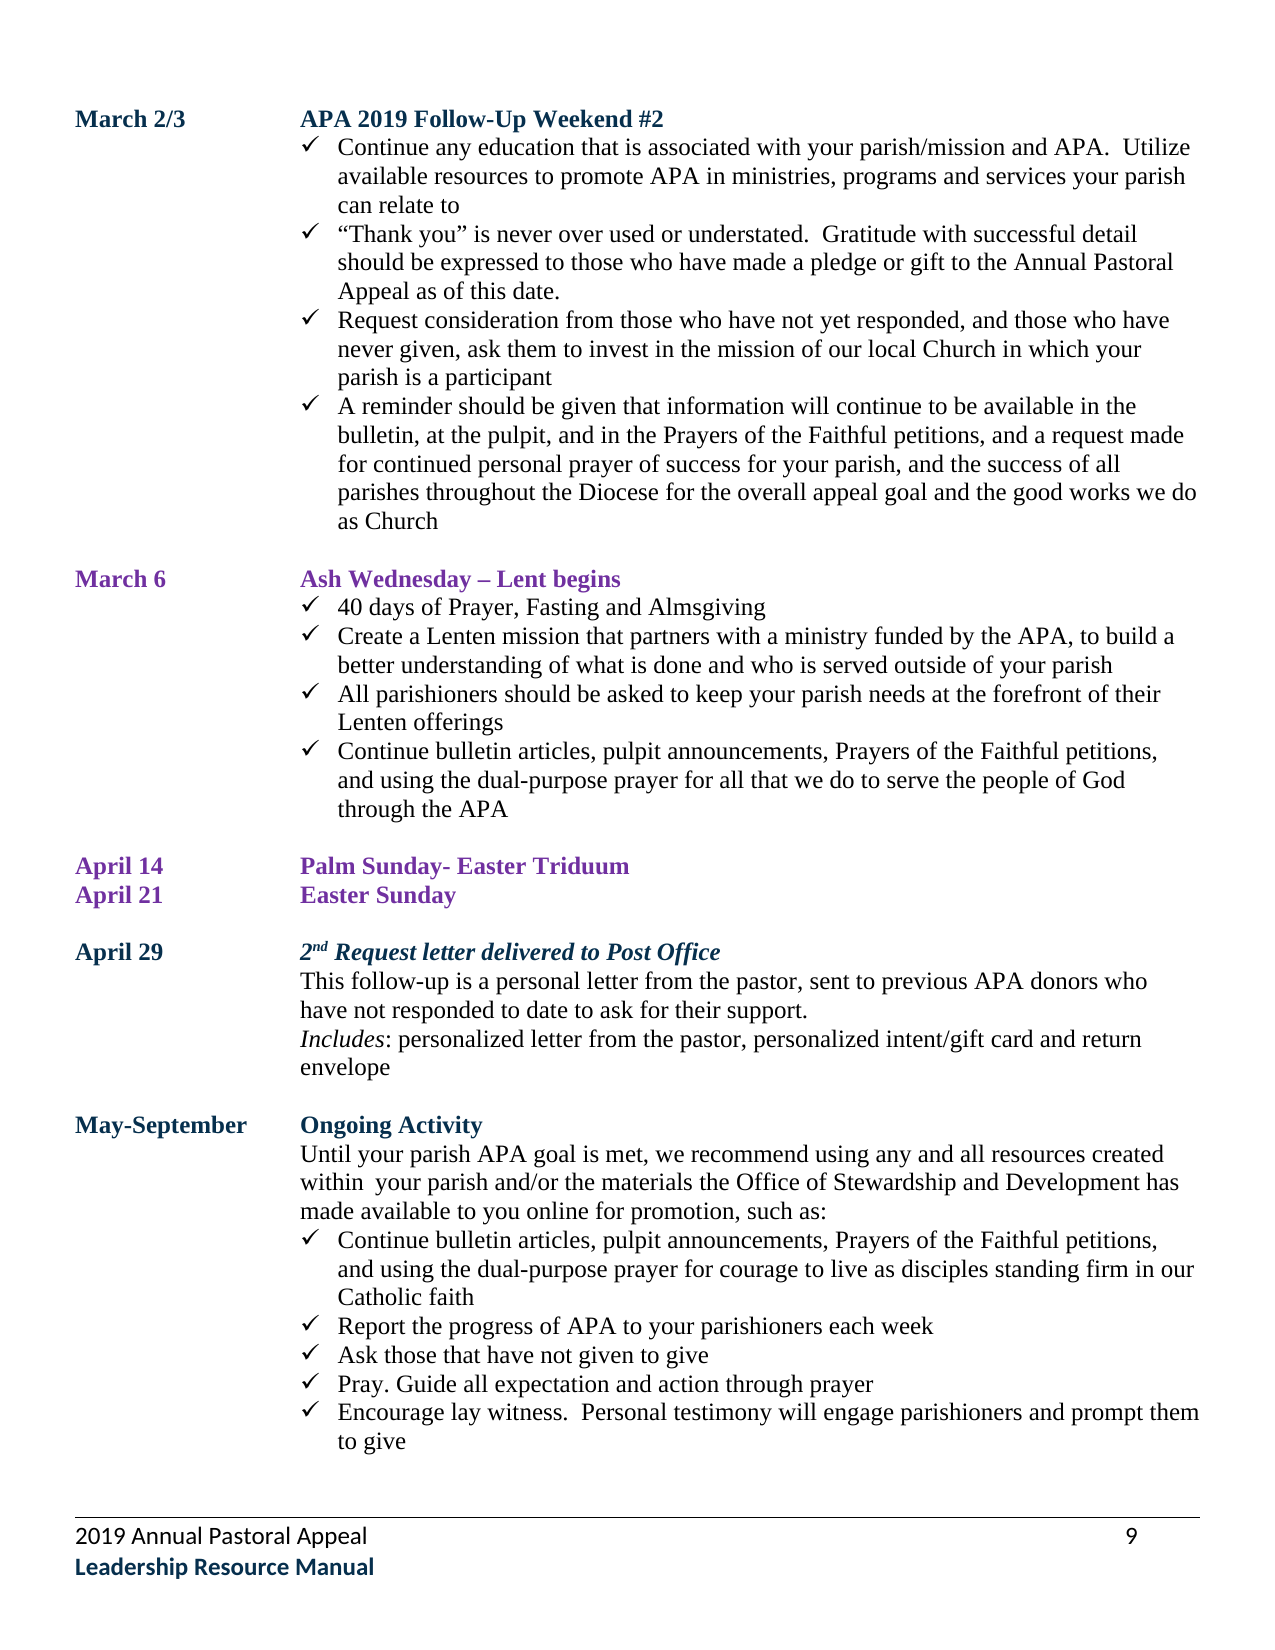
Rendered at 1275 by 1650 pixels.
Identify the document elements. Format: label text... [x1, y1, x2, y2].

list Continue bulletin articles, pulpit announcements, Prayers of the Faithful petitions, and using the dual-purpose prayer for all that we do to serve the people of God through the APA [300, 736, 1200, 822]
text Until your parish APA goal is met, we recommend using any and all resources created within your parish and/or the materials the Office of Stewardship and Development has made available to you online for promotion, such as: [75, 1139, 1200, 1225]
list Create a Lenten mission that partners with a ministry funded by the APA, to build a better understanding of what is done and who is served outside of your parish [300, 621, 1200, 679]
list Report the progress of APA to your parishioners each week [300, 1311, 1200, 1340]
list Ask those that have not given to give [300, 1340, 1200, 1369]
text March 2/3 APA 2019 Follow-Up Weekend #2 [75, 104, 1200, 132]
list Continue bulletin articles, pulpit announcements, Prayers of the Faithful petitions, and using the dual-purpose prayer for courage to live as disciples standing firm in our Catholic faith [300, 1225, 1200, 1311]
list “Thank you” is never over used or understated. Gratitude with successful detail should be expressed to those who have made a pledge or gift to the Annual Pastoral Appeal as of this date. [300, 219, 1200, 305]
text March 6 Ash Wednesday – Lent begins [75, 564, 1200, 592]
text This follow-up is a personal letter from the pastor, sent to previous APA donors who have not responded to date to ask for their support. [75, 966, 1200, 1024]
text April 14 Palm Sunday- Easter Triduum [75, 851, 1200, 880]
text Includes: personalized letter from the pastor, personalized intent/gift card and return envelope [75, 1024, 1200, 1081]
text May-September Ongoing Activity [75, 1110, 1200, 1139]
list Continue any education that is associated with your parish/mission and APA. Utilize available resources to promote APA in ministries, programs and services your parish can relate to [300, 132, 1200, 219]
text April 21 Easter Sunday [75, 880, 1200, 909]
list All parishioners should be asked to keep your parish needs at the forefront of their Lenten offerings [300, 679, 1200, 736]
list Pray. Guide all expectation and action through prayer [300, 1369, 1200, 1397]
list 40 days of Prayer, Fasting and Almsgiving [300, 592, 1200, 621]
list Encourage lay witness. Personal testimony will engage parishioners and prompt them to give [300, 1397, 1200, 1455]
text April 29 2nd Request letter delivered to Post Office [75, 937, 1200, 966]
